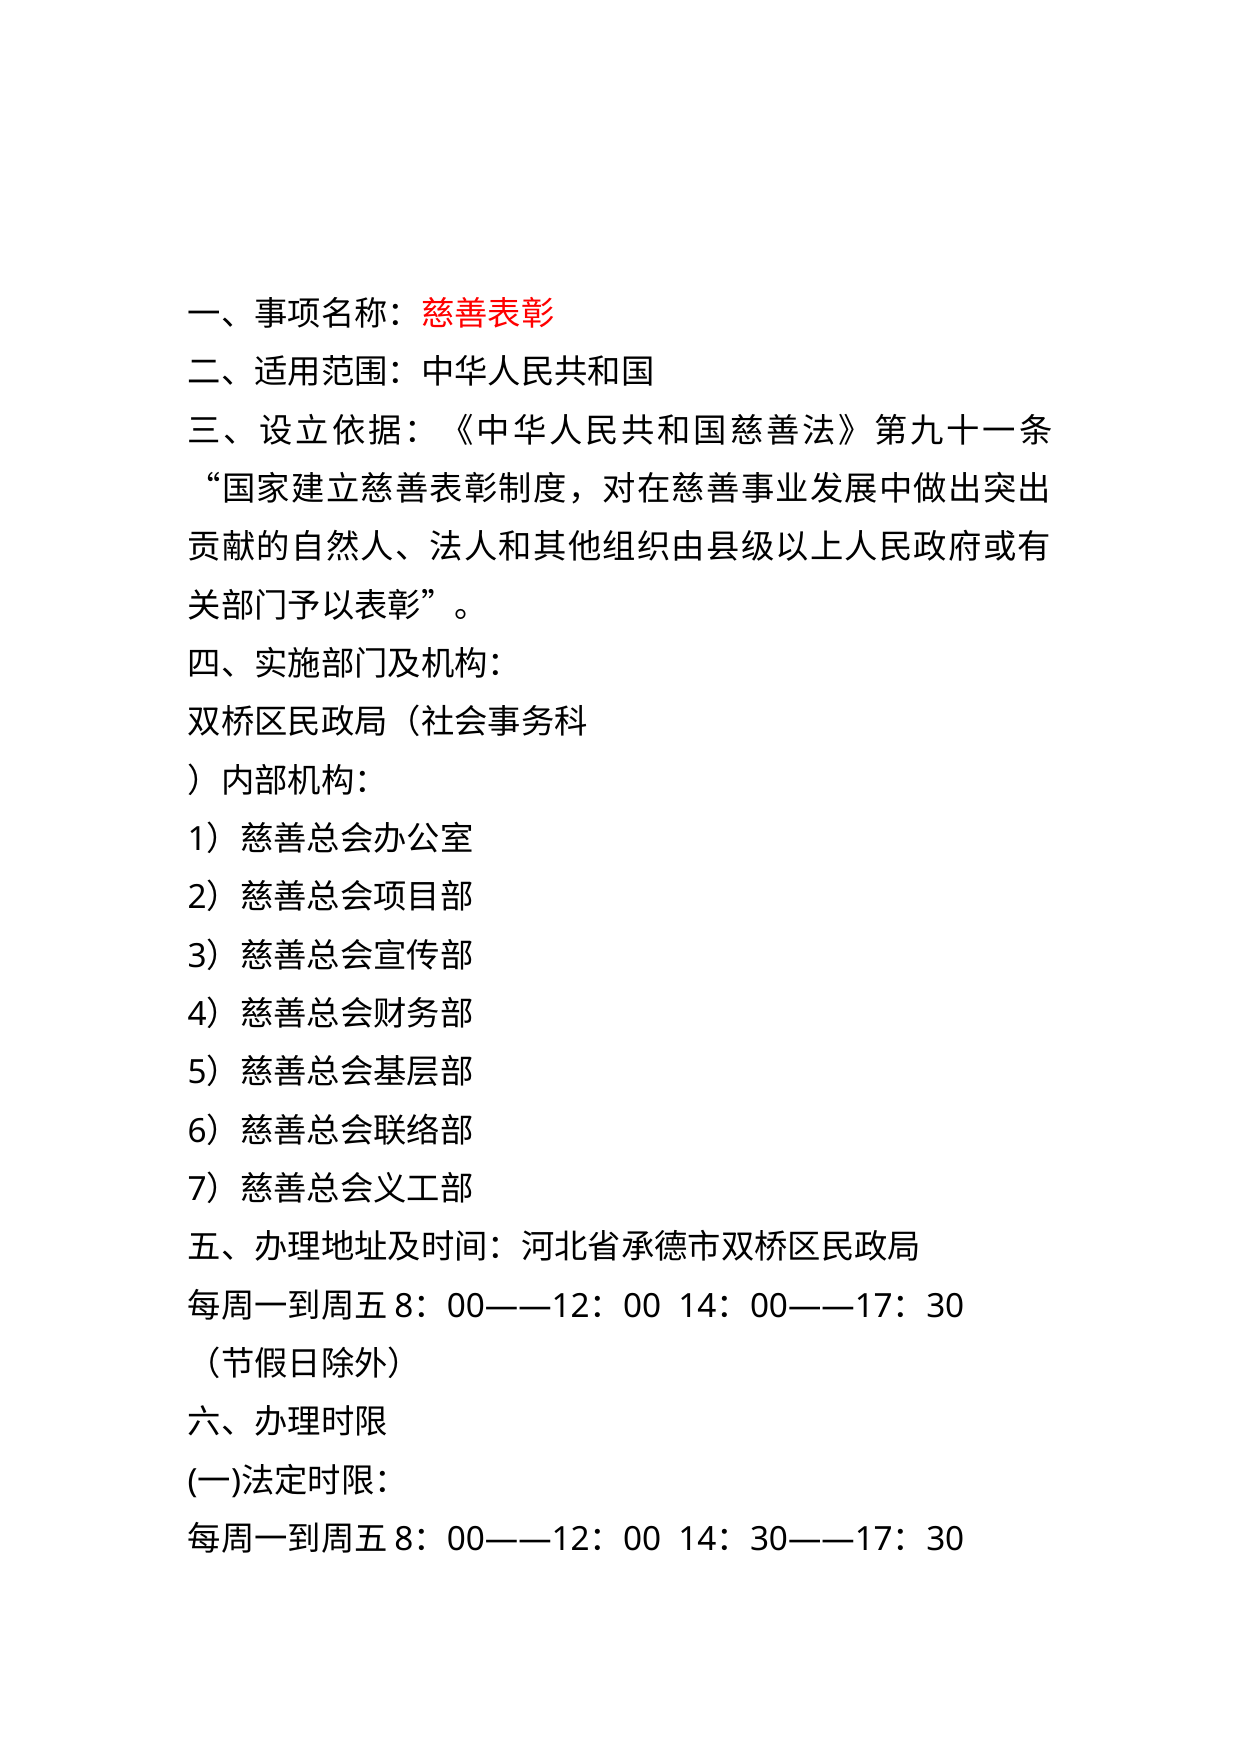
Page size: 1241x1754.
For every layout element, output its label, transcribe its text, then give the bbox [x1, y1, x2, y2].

text 六、办理时限 [187, 1387, 1053, 1445]
text 1）慈善总会办公室 [187, 804, 1053, 862]
text ）内部机构： [187, 745, 1053, 804]
text (一)法定时限： [187, 1445, 1053, 1504]
text 三、设立依据：《中华人民共和国慈善法》第九十一条 “国家建立慈善表彰制度，对在慈善事业发展中做出突出贡献的自然人、法人和其他组织由县级以上人民政府或有关部门予以表彰”。 [187, 395, 1053, 629]
text 7）慈善总会义工部 [187, 1154, 1053, 1212]
text 每周一到周五8：00——12：00 14：00——17：30 [187, 1270, 1053, 1329]
text （节假日除外） [187, 1329, 1053, 1387]
text 2）慈善总会项目部 [187, 862, 1053, 920]
text 3）慈善总会宣传部 [187, 920, 1053, 979]
text 双桥区民政局（社会事务科 [187, 687, 1053, 745]
text 每周一到周五8：00——12：00 14：30——17：30 [187, 1504, 1053, 1562]
text 四、实施部门及机构： [187, 629, 1053, 687]
text 五、办理地址及时间：河北省承德市双桥区民政局 [187, 1212, 1053, 1270]
text 一、事项名称：慈善表彰 [187, 279, 1053, 337]
text 6）慈善总会联络部 [187, 1095, 1053, 1154]
text 5）慈善总会基层部 [187, 1037, 1053, 1095]
text 二、适用范围：中华人民共和国 [187, 337, 1053, 395]
text 4）慈善总会财务部 [187, 979, 1053, 1037]
